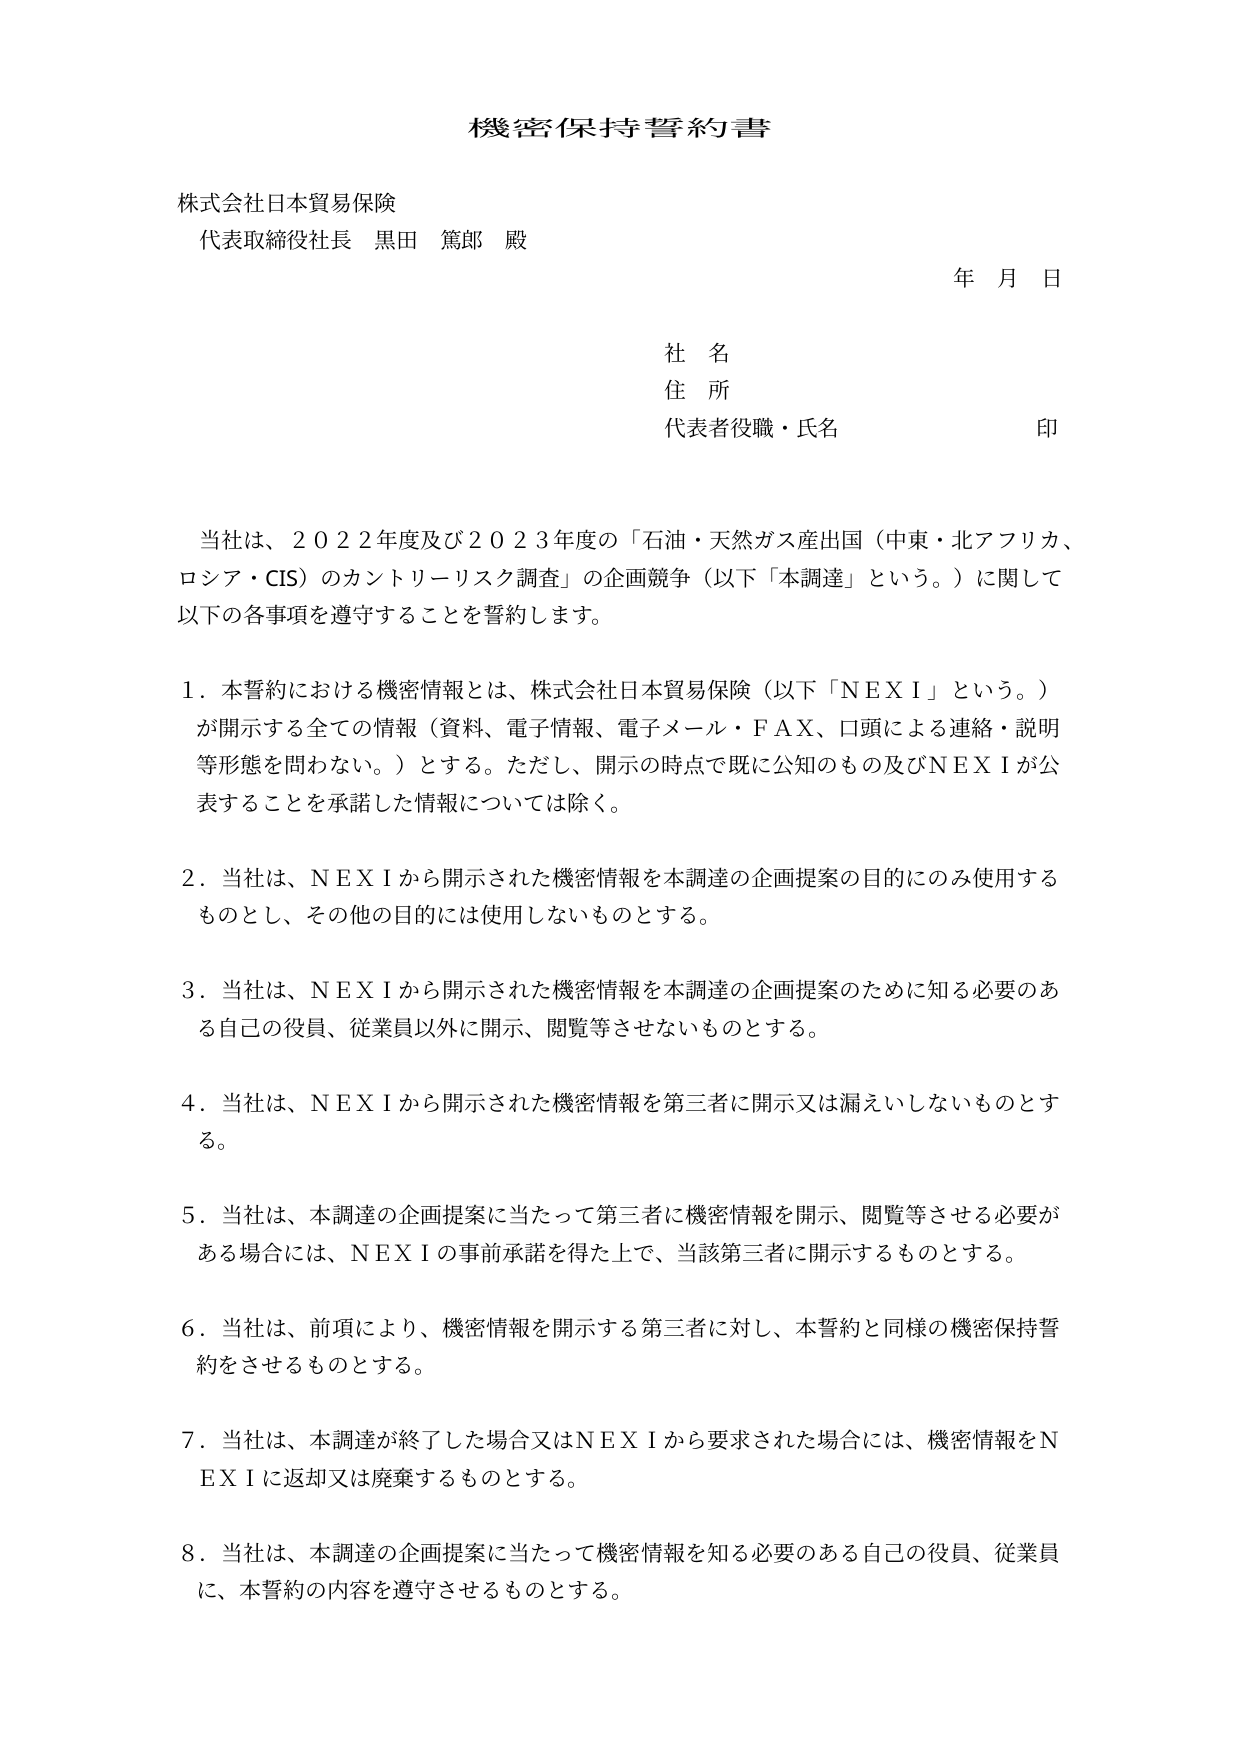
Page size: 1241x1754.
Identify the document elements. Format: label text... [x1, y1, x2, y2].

text １．本誓約における機密情報とは、株式会社日本貿易保険（以下「ＮＥＸＩ」という。）が開示する全ての情報（資料、電子情報、電子メール・ＦＡＸ、口頭による連絡・説明等形態を問わない。）とする。ただし、開示の時点で既に公知のもの及びＮＥＸＩが公表することを承諾した情報については除く。 [177, 671, 1063, 821]
text 代表取締役社長 黒田 篤郎 殿 [177, 221, 1063, 258]
text 株式会社日本貿易保険 [177, 183, 1063, 221]
text 年 月 日 [177, 258, 1063, 296]
text ３．当社は、ＮＥＸＩから開示された機密情報を本調達の企画提案のために知る必要のある自己の役員、従業員以外に開示、閲覧等させないものとする。 [177, 971, 1063, 1046]
text 機密保持誓約書 [177, 108, 1063, 146]
text ４．当社は、ＮＥＸＩから開示された機密情報を第三者に開示又は漏えいしないものとする。 [177, 1083, 1063, 1158]
text ６．当社は、前項により、機密情報を開示する第三者に対し、本誓約と同様の機密保持誓約をさせるものとする。 [177, 1308, 1063, 1383]
text 社 名 [664, 333, 1063, 371]
text ８．当社は、本調達の企画提案に当たって機密情報を知る必要のある自己の役員、従業員に、本誓約の内容を遵守させるものとする。 [177, 1533, 1063, 1608]
text ７．当社は、本調達が終了した場合又はＮＥＸＩから要求された場合には、機密情報をＮＥＸＩに返却又は廃棄するものとする。 [177, 1421, 1063, 1496]
text ２．当社は、ＮＥＸＩから開示された機密情報を本調達の企画提案の目的にのみ使用するものとし、その他の目的には使用しないものとする。 [177, 858, 1063, 933]
text 当社は、２０２２年度及び２０２３年度の「石油・天然ガス産出国（中東・北アフリカ、ロシア・CIS）のカントリーリスク調査」の企画競争（以下「本調達」という。）に関して、以下の各事項を遵守することを誓約します。 [177, 521, 1063, 633]
text ５．当社は、本調達の企画提案に当たって第三者に機密情報を開示、閲覧等させる必要がある場合には、ＮＥＸＩの事前承諾を得た上で、当該第三者に開示するものとする。 [177, 1196, 1063, 1271]
text 代表者役職・氏名 印 [664, 408, 1063, 446]
text 住 所 [664, 371, 1063, 408]
